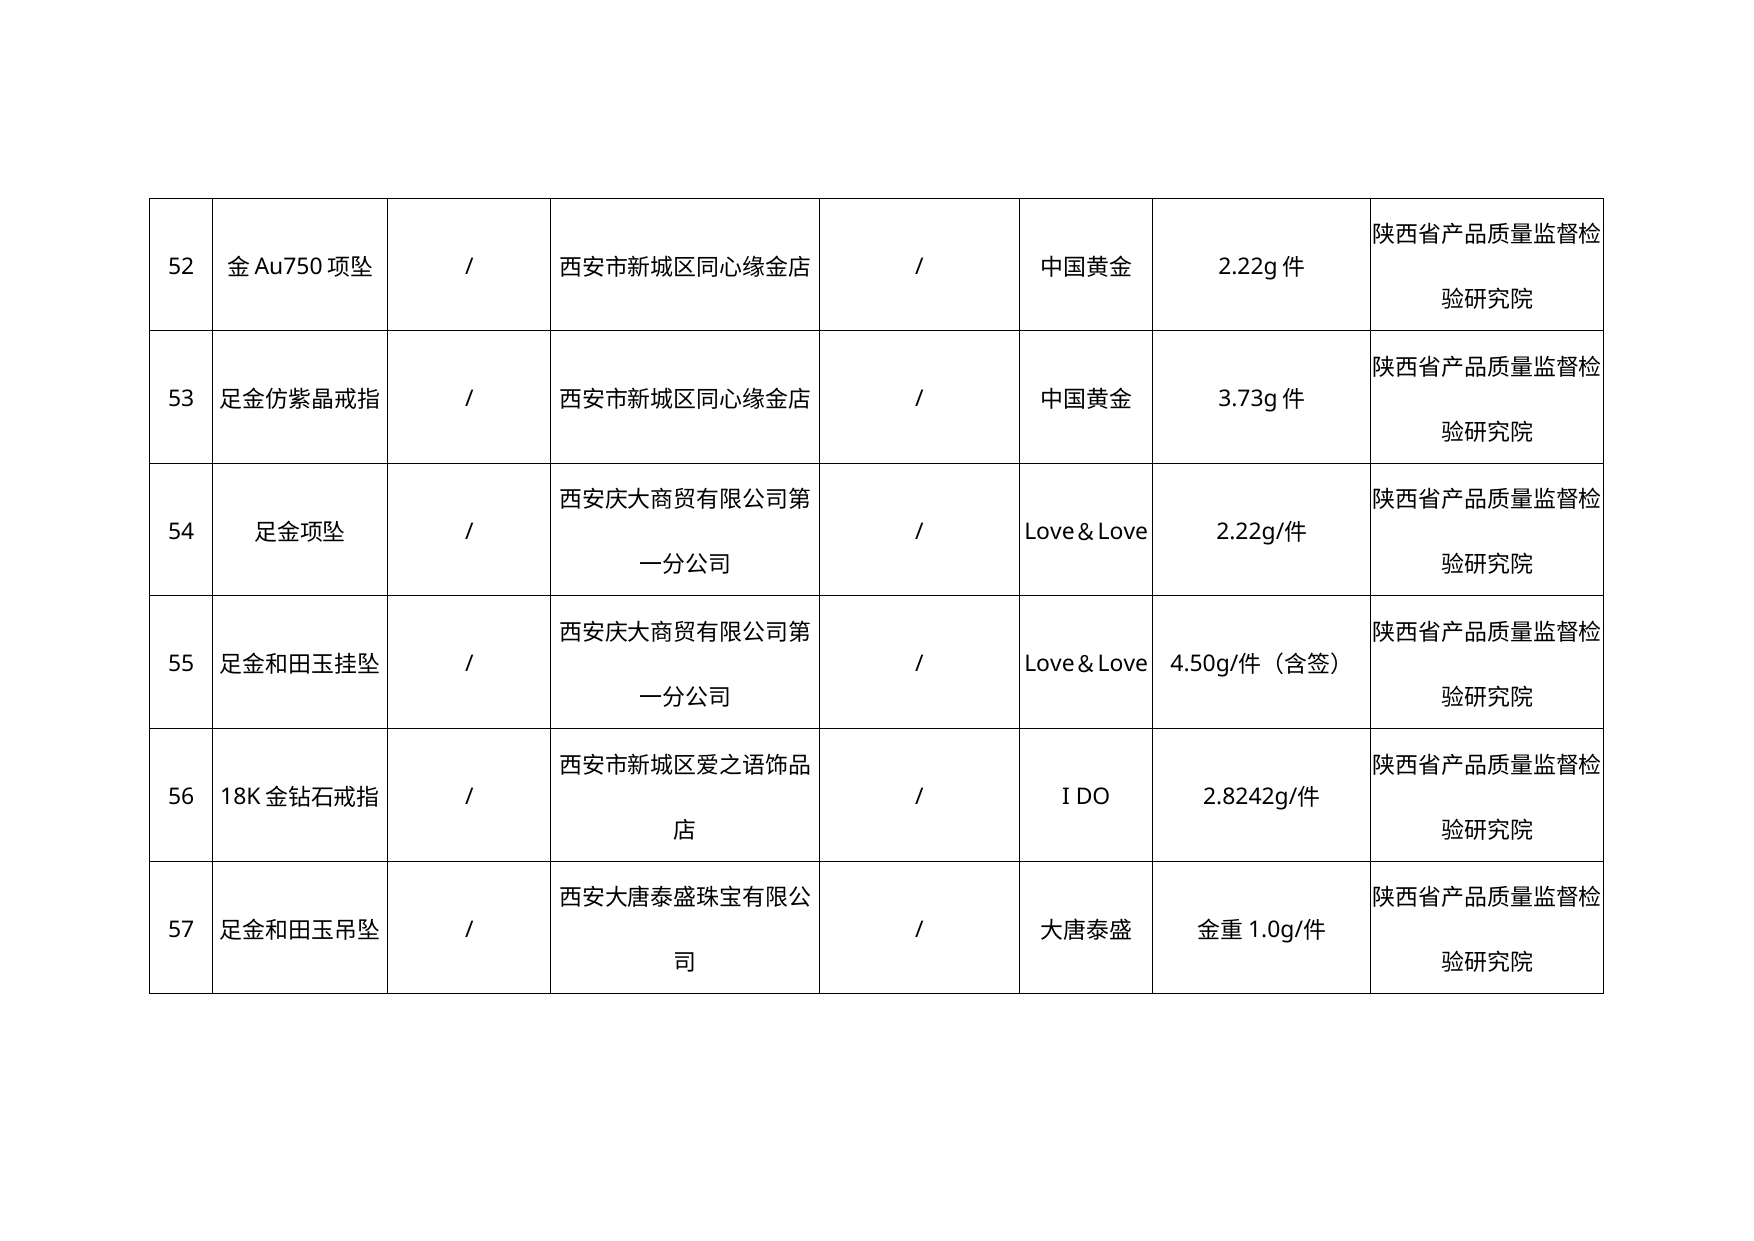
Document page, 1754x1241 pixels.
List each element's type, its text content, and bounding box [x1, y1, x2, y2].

table_cell 陕西省产品质量监督检验研究院 [1371, 729, 1603, 861]
table_cell 54 [150, 464, 212, 595]
table_cell Love＆Love [1020, 596, 1152, 728]
table_cell 西安市新城区同心缘金店 [551, 331, 819, 463]
table_cell 53 [150, 331, 212, 463]
table_cell 足金和田玉挂坠 [213, 596, 387, 728]
table_cell 52 [150, 199, 212, 330]
table_cell 56 [150, 729, 212, 861]
table_cell / [388, 729, 550, 861]
table_cell 3.73g件 [1153, 331, 1370, 463]
table_cell 2.22g/件 [1153, 464, 1370, 595]
table_cell 中国黄金 [1020, 199, 1152, 330]
table_cell 陕西省产品质量监督检验研究院 [1371, 862, 1603, 993]
table_cell / [820, 331, 1019, 463]
table_cell 中国黄金 [1020, 331, 1152, 463]
table_cell / [820, 199, 1019, 330]
table_cell 金重1.0g/件 [1153, 862, 1370, 993]
table_cell / [820, 596, 1019, 728]
table_cell 金Au750项坠 [213, 199, 387, 330]
table_cell / [820, 464, 1019, 595]
table_cell 2.22g件 [1153, 199, 1370, 330]
table_cell 西安庆大商贸有限公司第一分公司 [551, 464, 819, 595]
table_cell 西安大唐泰盛珠宝有限公司 [551, 862, 819, 993]
table_cell 陕西省产品质量监督检验研究院 [1371, 464, 1603, 595]
table_cell 2.8242g/件 [1153, 729, 1370, 861]
table_cell 陕西省产品质量监督检验研究院 [1371, 331, 1603, 463]
table_cell / [388, 862, 550, 993]
table_cell / [820, 862, 1019, 993]
table_cell 大唐泰盛 [1020, 862, 1152, 993]
table_cell / [820, 729, 1019, 861]
table_cell 西安市新城区同心缘金店 [551, 199, 819, 330]
table_cell 足金和田玉吊坠 [213, 862, 387, 993]
table_cell / [388, 464, 550, 595]
table_cell 4.50g/件（含签） [1153, 596, 1370, 728]
table_cell 陕西省产品质量监督检验研究院 [1371, 596, 1603, 728]
table_cell 陕西省产品质量监督检验研究院 [1371, 199, 1603, 330]
table_cell 西安庆大商贸有限公司第一分公司 [551, 596, 819, 728]
table_cell 57 [150, 862, 212, 993]
table_cell / [388, 331, 550, 463]
table_cell 足金仿紫晶戒指 [213, 331, 387, 463]
table_cell / [388, 199, 550, 330]
table_cell I DO [1020, 729, 1152, 861]
table_cell 55 [150, 596, 212, 728]
table_cell 西安市新城区爱之语饰品店 [551, 729, 819, 861]
table_cell / [388, 596, 550, 728]
table_cell 18K金钻石戒指 [213, 729, 387, 861]
table_cell Love＆Love [1020, 464, 1152, 595]
table_cell 足金项坠 [213, 464, 387, 595]
